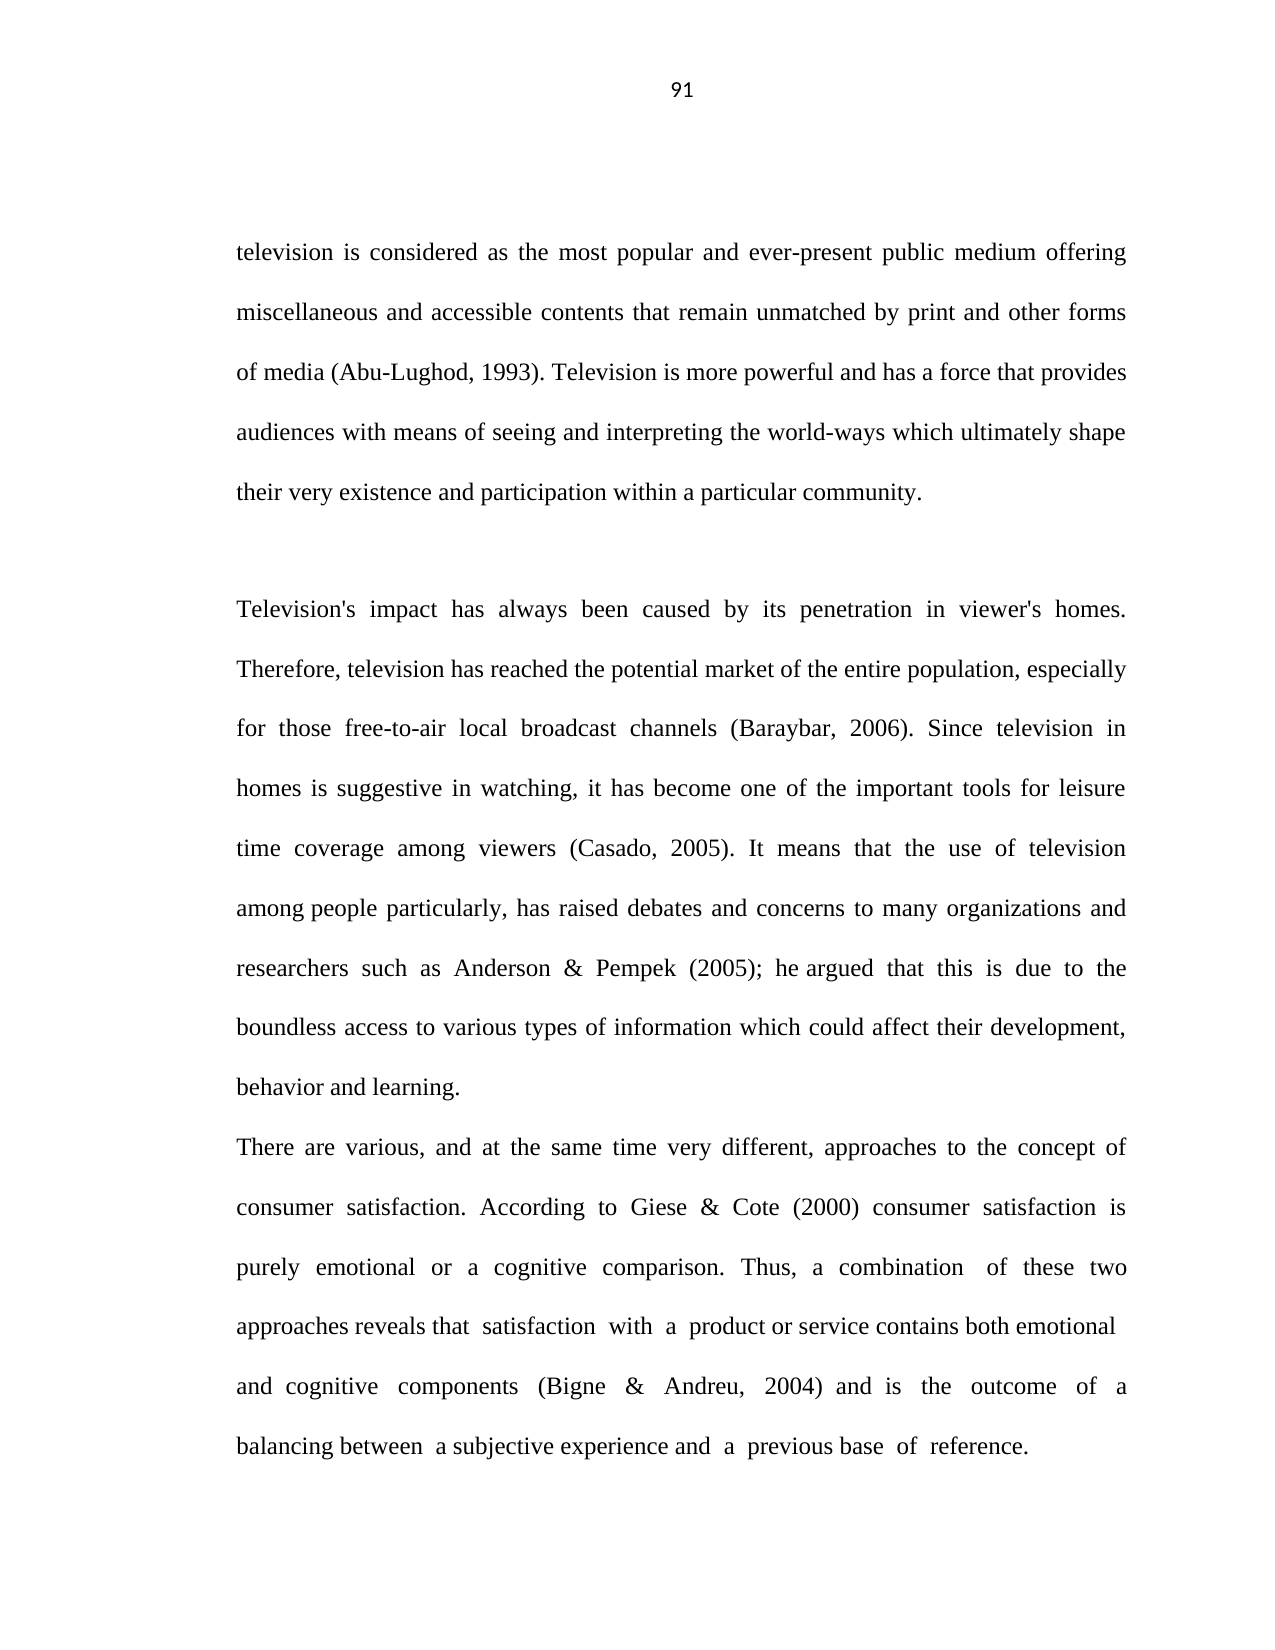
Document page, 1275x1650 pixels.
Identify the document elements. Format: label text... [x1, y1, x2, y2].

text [236, 236, 1127, 505]
text Television's impact has always been caused by its penetration in viewer's homes. Therefore, television has reached the potential market of the entire population, especially for those free-to-air local broadcast channels (Baraybar, 2006). Since television in homes is suggestive in watching, it has become one of the important tools for leisure time coverage among viewers (Casado, 2005). It means that the use of television among people particularly, has raised debates and concerns to many organizations and researchers such as Anderson & Pempek (2005); he argued that this is due to the boundless access to various types of information which could affect their development, behavior and learning. [236, 593, 1127, 1101]
text There are various, and at the same time very different, approaches to the concept of consumer satisfaction. According to Giese & Cote (2000) consumer satisfaction is purely emotional or a cognitive comparison. Thus, a combination of these two approaches reveals that satisfaction with a product or service contains both emotional and cognitive components (Bigne & Andreu, 2004) and is the outcome of a balancing between a subjective experience and a previous base of reference. [236, 1131, 1127, 1460]
